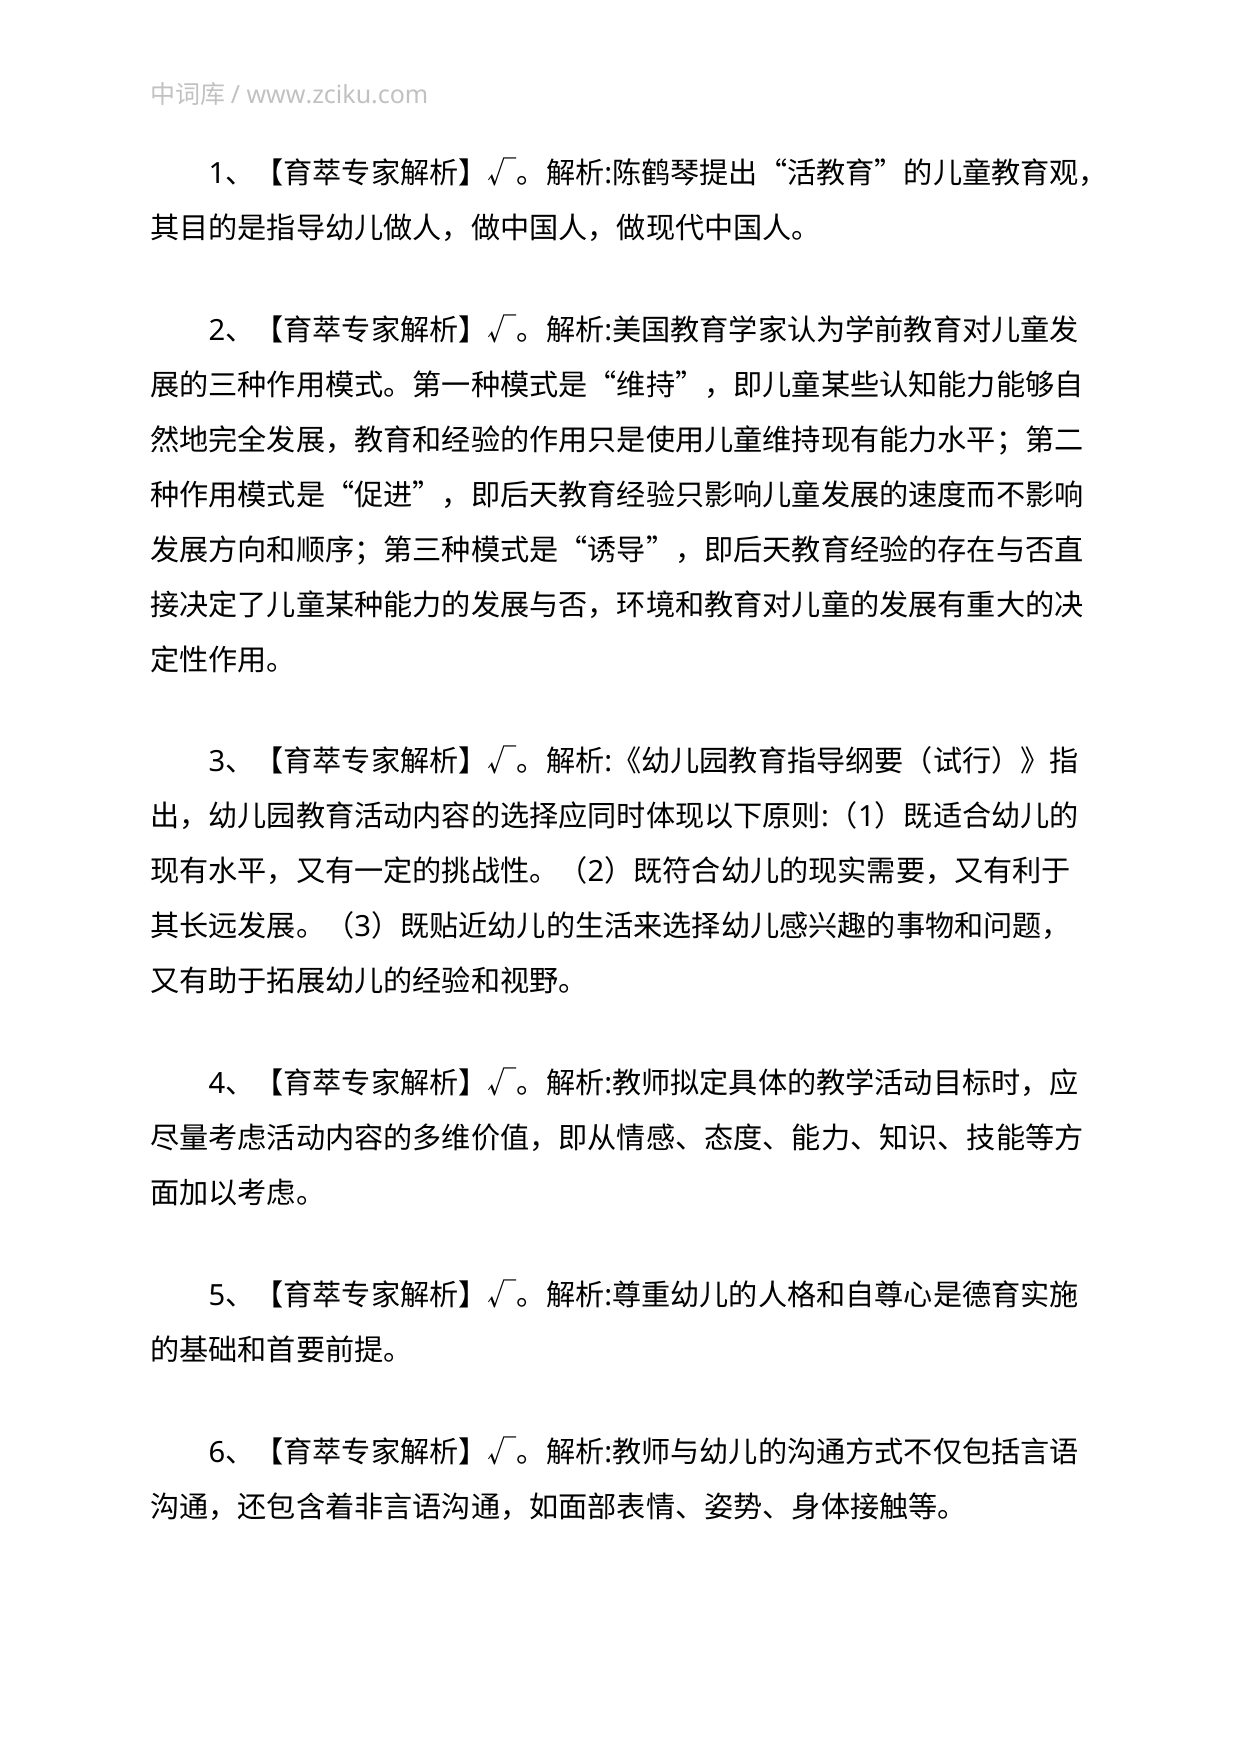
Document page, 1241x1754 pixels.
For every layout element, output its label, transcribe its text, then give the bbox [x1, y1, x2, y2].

text 1、【育萃专家解析】√。解析:陈鹤琴提出“活教育”的儿童教育观，其目的是指导幼儿做人，做中国人，做现代中国人。 [150, 150, 1090, 247]
text 2、【育萃专家解析】√。解析:美国教育学家认为学前教育对儿童发展的三种作用模式。第一种模式是“维持”，即儿童某些认知能力能够自然地完全发展，教育和经验的作用只是使用儿童维持现有能力水平；第二种作用模式是“促进”，即后天教育经验只影响儿童发展的速度而不影响发展方向和顺序；第三种模式是“诱导”，即后天教育经验的存在与否直接决定了儿童某种能力的发展与否，环境和教育对儿童的发展有重大的决定性作用。 [150, 307, 1090, 678]
text 4、【育萃专家解析】√。解析:教师拟定具体的教学活动目标时，应尽量考虑活动内容的多维价值，即从情感、态度、能力、知识、技能等方面加以考虑。 [150, 1060, 1090, 1212]
text 6、【育萃专家解析】√。解析:教师与幼儿的沟通方式不仅包括言语沟通，还包含着非言语沟通，如面部表情、姿势、身体接触等。 [150, 1428, 1090, 1526]
text 5、【育萃专家解析】√。解析:尊重幼儿的人格和自尊心是德育实施的基础和首要前提。 [150, 1271, 1090, 1369]
text 3、【育萃专家解析】√。解析:《幼儿园教育指导纲要（试行）》指出，幼儿园教育活动内容的选择应同时体现以下原则:（1）既适合幼儿的现有水平，又有一定的挑战性。（2）既符合幼儿的现实需要，又有利于其长远发展。（3）既贴近幼儿的生活来选择幼儿感兴趣的事物和问题，又有助于拓展幼儿的经验和视野。 [150, 738, 1090, 1000]
